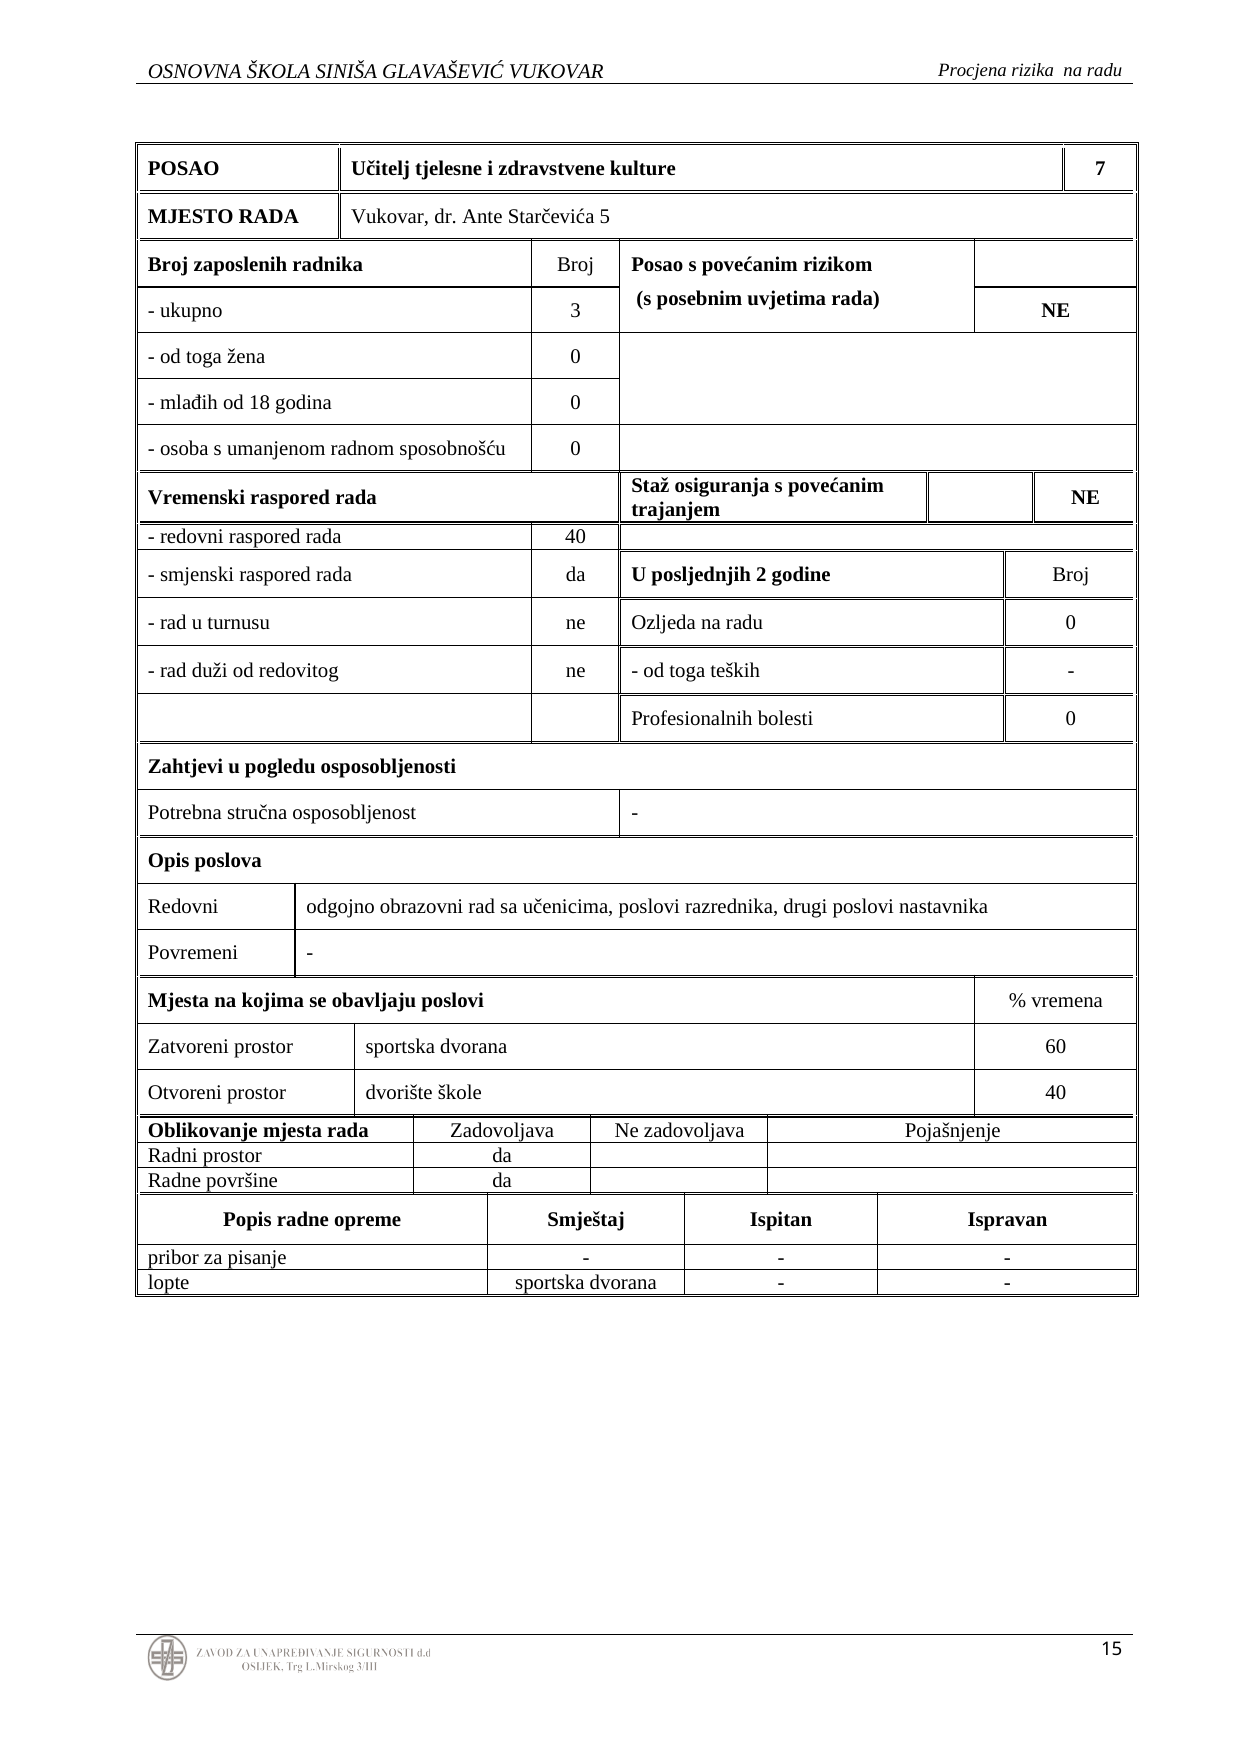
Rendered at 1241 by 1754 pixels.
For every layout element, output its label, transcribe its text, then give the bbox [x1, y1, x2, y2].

table_cell Zatvoreni prostor [138, 1024, 354, 1068]
table_cell Radni prostor [138, 1143, 413, 1167]
table_cell [532, 694, 618, 741]
table_cell ne [532, 646, 618, 693]
table_cell 0 [1006, 597, 1136, 644]
table_cell NE [975, 288, 1136, 332]
table_cell - osoba s umanjenom radnom sposobnošću [138, 425, 531, 470]
table_cell [929, 473, 1032, 521]
table_cell Vukovar, dr. Ante Starčevića 5 [340, 190, 1137, 238]
table_cell Redovni [138, 884, 294, 928]
table_cell 0 [532, 333, 619, 378]
table_cell 3 [532, 288, 619, 332]
table_cell Potrebna stručna osposobljenost [138, 790, 619, 834]
table_cell - [1006, 645, 1136, 693]
table_cell U posljednjih 2 godine [621, 552, 1003, 597]
table_cell pribor za pisanje [138, 1245, 487, 1269]
table_cell Profesionalnih bolesti [621, 696, 1003, 741]
table_cell Radne površine [138, 1168, 413, 1192]
table_cell da [414, 1168, 590, 1192]
table_cell [591, 1168, 767, 1192]
table_header Učitelj tjelesne i zdravstvene kulture [340, 145, 1063, 190]
table_cell odgojno obrazovni rad sa učenicima, poslovi razrednika, drugi poslovi nastavnika [296, 884, 1136, 928]
table_cell sportska dvorana [488, 1270, 684, 1294]
table_cell [138, 694, 531, 741]
table_cell Ispitan [685, 1195, 877, 1244]
table_cell - smjenski raspored rada [138, 550, 531, 597]
table_cell ne [532, 598, 618, 644]
table_cell Broj zaposlenih radnika [136, 238, 531, 286]
table_cell - [296, 930, 1136, 974]
table_cell Broj [532, 241, 619, 286]
table_cell - od toga teških [621, 648, 1003, 693]
table_cell Zahtjevi u pogledu osposobljenosti [138, 741, 1136, 789]
table_cell Oblikovanje mjesta rada [136, 1114, 413, 1142]
table_cell lopte [138, 1270, 487, 1294]
table_cell 0 [532, 425, 619, 470]
table_cell Opis poslova [138, 835, 1136, 883]
table_cell [768, 1168, 1136, 1192]
table_cell - rad duži od redovitog [138, 646, 531, 693]
table_cell Smještaj [488, 1195, 684, 1244]
table_cell - redovni raspored rada [138, 521, 531, 548]
table_cell Zadovoljava [414, 1118, 590, 1142]
table_cell 40 [532, 525, 618, 548]
table_cell Vremenski raspored rada [136, 470, 618, 521]
table_cell Ozljeda na radu [621, 600, 1003, 644]
table_cell da [414, 1143, 590, 1167]
table_cell MJESTO RADA [136, 190, 339, 238]
table_cell - [878, 1245, 1136, 1269]
table_cell [620, 425, 1136, 470]
table_cell [621, 521, 1136, 548]
table_cell [768, 1143, 1136, 1167]
table_cell Posao s povećanim rizikom (s posebnim uvjetima rada) [620, 241, 974, 332]
table_cell da [532, 550, 618, 597]
table_cell 60 [975, 1024, 1136, 1068]
table_cell Pojašnjenje [768, 1114, 1137, 1142]
table_cell - [488, 1245, 684, 1269]
table_cell % vremena [975, 975, 1136, 1022]
table_cell Ispravan [878, 1192, 1136, 1244]
table_cell 0 [1006, 693, 1136, 741]
table_cell NE [1034, 470, 1137, 521]
table_cell Mjesta na kojima se obavljaju poslovi [138, 975, 974, 1022]
table_cell [620, 333, 1136, 424]
table_cell Povremeni [138, 930, 294, 974]
table_header POSAO [138, 145, 339, 190]
table_header 7 [1063, 145, 1136, 190]
table_cell Popis radne opreme [138, 1192, 487, 1244]
table_cell - mlađih od 18 godina [138, 379, 531, 424]
table_cell - [685, 1270, 877, 1294]
table_cell - [878, 1270, 1136, 1294]
table_cell Ne zadovoljava [591, 1118, 767, 1142]
table_cell Broj [1006, 549, 1136, 597]
table_cell [975, 238, 1137, 286]
table_cell 0 [532, 379, 619, 424]
table_cell Otvoreni prostor [138, 1070, 354, 1114]
table_cell sportska dvorana [355, 1024, 974, 1068]
table_cell - [685, 1245, 877, 1269]
table_cell Staž osiguranja s povećanim trajanjem [621, 473, 926, 521]
table_cell 40 [975, 1070, 1136, 1114]
table_cell [591, 1143, 767, 1167]
table_cell - od toga žena [138, 333, 531, 378]
table_cell - ukupno [138, 288, 531, 332]
table_cell - [620, 790, 1136, 834]
table_cell - rad u turnusu [138, 598, 531, 644]
table_cell dvorište škole [355, 1070, 974, 1114]
